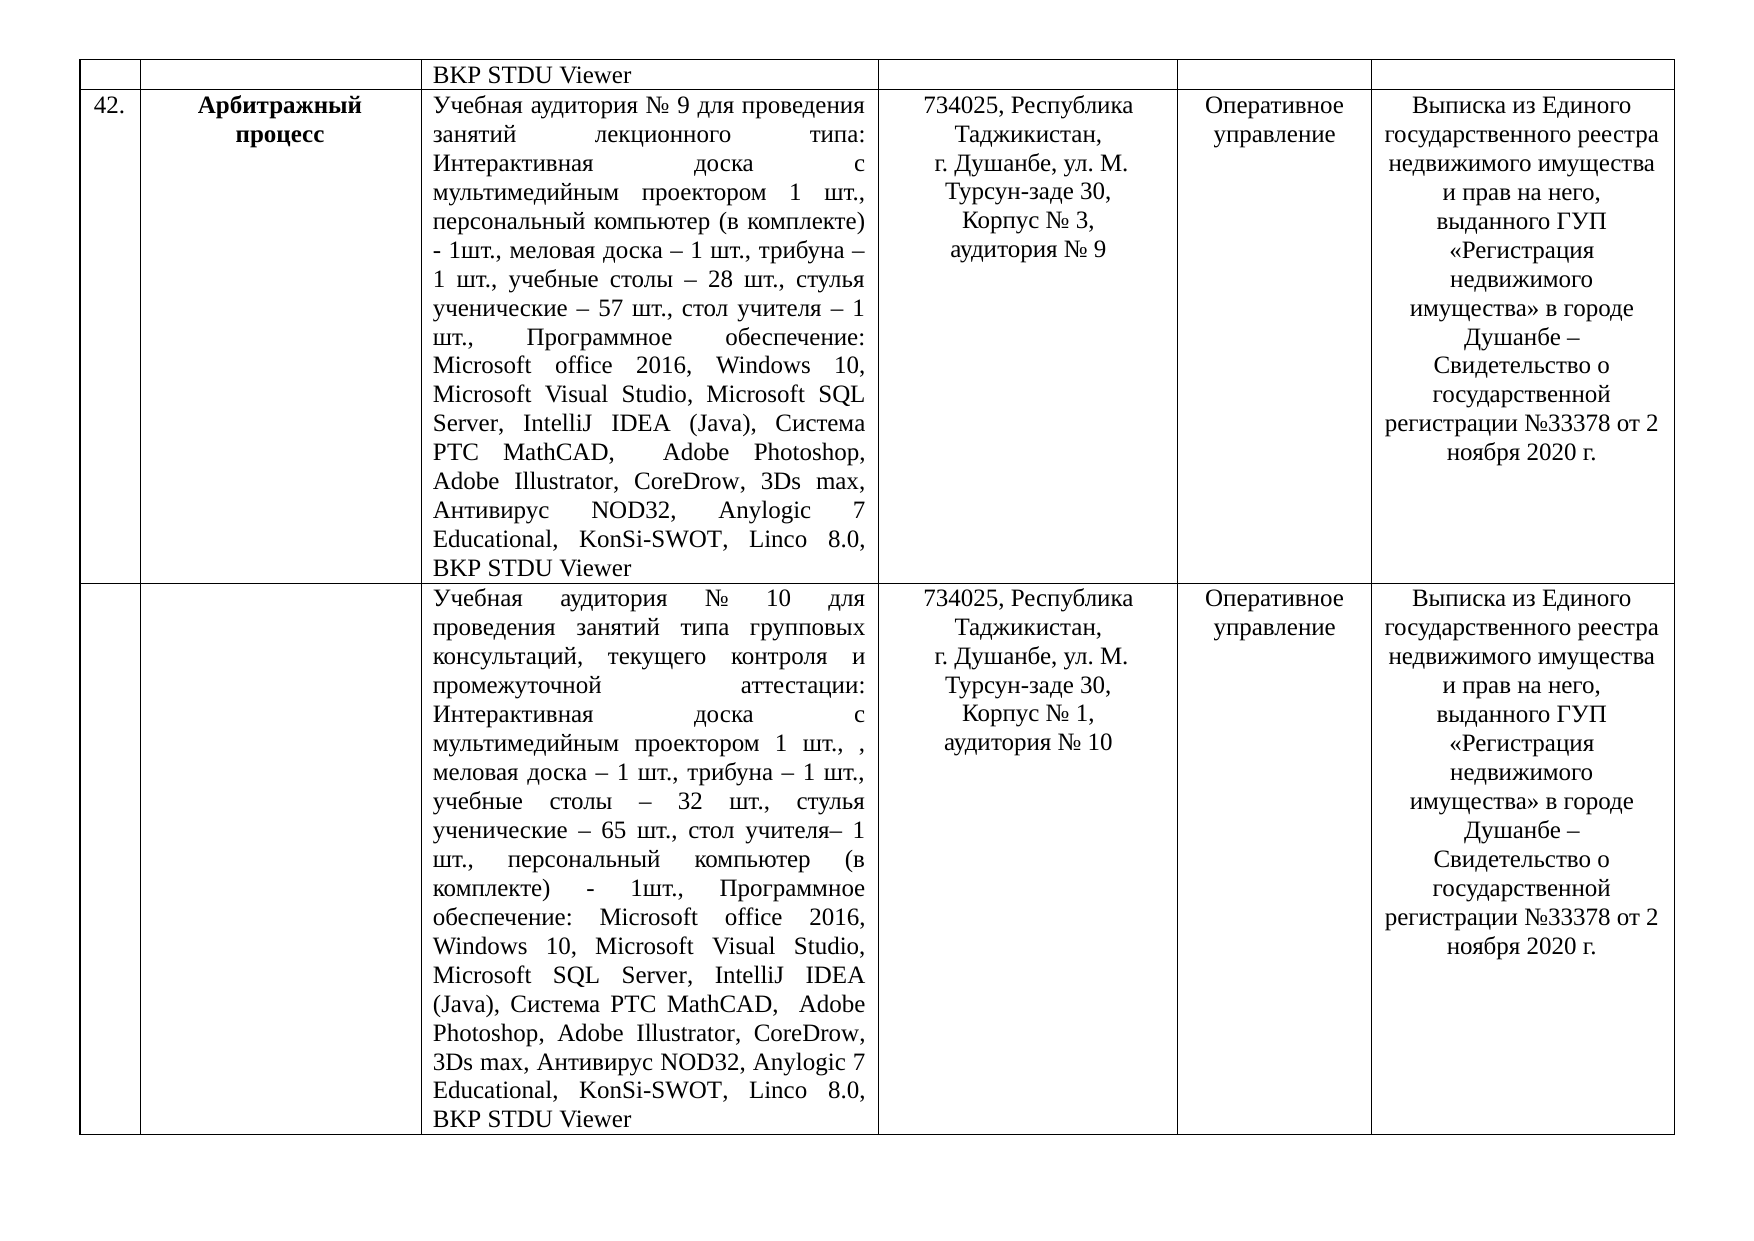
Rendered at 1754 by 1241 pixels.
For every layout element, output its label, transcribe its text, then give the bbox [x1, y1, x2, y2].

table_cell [1178, 90, 1371, 582]
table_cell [1372, 60, 1674, 89]
table_cell 734025, Республика Таджикистан, г. Душанбе, ул. М. Турсун-заде 30, Корпус № 3, аудитория № 9 [879, 90, 1177, 582]
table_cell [422, 60, 878, 89]
table_cell 734025, Республика Таджикистан, г. Душанбе, ул. М. Турсун-заде 30, Корпус № 1, аудитория № 10 [879, 584, 1177, 1134]
table_cell Учебная аудитория № 10 для проведения занятий типа групповых консультаций, текущего контроля и промежуточной аттестации: Интерактивная доска с мультимедийным проектором 1 шт., , меловая доска – 1 шт., трибуна – 1 шт., учебные столы – 32 шт., стулья ученические – 65 шт., стол учителя– 1 шт., персональный компьютер (в комплекте) - 1шт., Программное обеспечение: Microsoft office 2016, Windows 10, Microsoft Visual Studio, Microsoft SQL Server, IntelliJ IDEA (Java), Система РТС MathCAD, Adobe Photoshop, Adobe Illustrator, CoreDrow, 3Ds max, Антивирус NOD32, Anylogic 7 Educational, KonSi-SWOT, Linco 8.0, BKP STDU Viewer [422, 584, 878, 1134]
table_cell Учебная аудитория № 9 для проведения занятий лекционного типа: Интерактивная доска с мультимедийным проектором 1 шт., персональный компьютер (в комплекте) - 1шт., меловая доска – 1 шт., трибуна – 1 шт., учебные столы – 28 шт., стулья ученические – 57 шт., стол учителя – 1 шт., Программное обеспечение: Microsoft office 2016, Windows 10, Microsoft Visual Studio, Microsoft SQL Server, IntelliJ IDEA (Java), Система РТС MathCAD, Adobe Photoshop, Adobe Illustrator, CoreDrow, 3Ds max, Антивирус NOD32, Anylogic 7 Educational, KonSi-SWOT, Linco 8.0, BKP STDU Viewer [422, 90, 878, 582]
table_cell [81, 60, 140, 89]
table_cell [1178, 60, 1371, 89]
table_cell [81, 584, 140, 1134]
table_cell [141, 584, 421, 1134]
table_cell 42. [81, 90, 140, 582]
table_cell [879, 60, 1177, 89]
table_cell [141, 60, 421, 89]
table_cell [1178, 584, 1371, 1134]
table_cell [1372, 584, 1674, 1134]
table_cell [1372, 90, 1674, 582]
table_cell Арбитражный процесс [141, 90, 421, 582]
